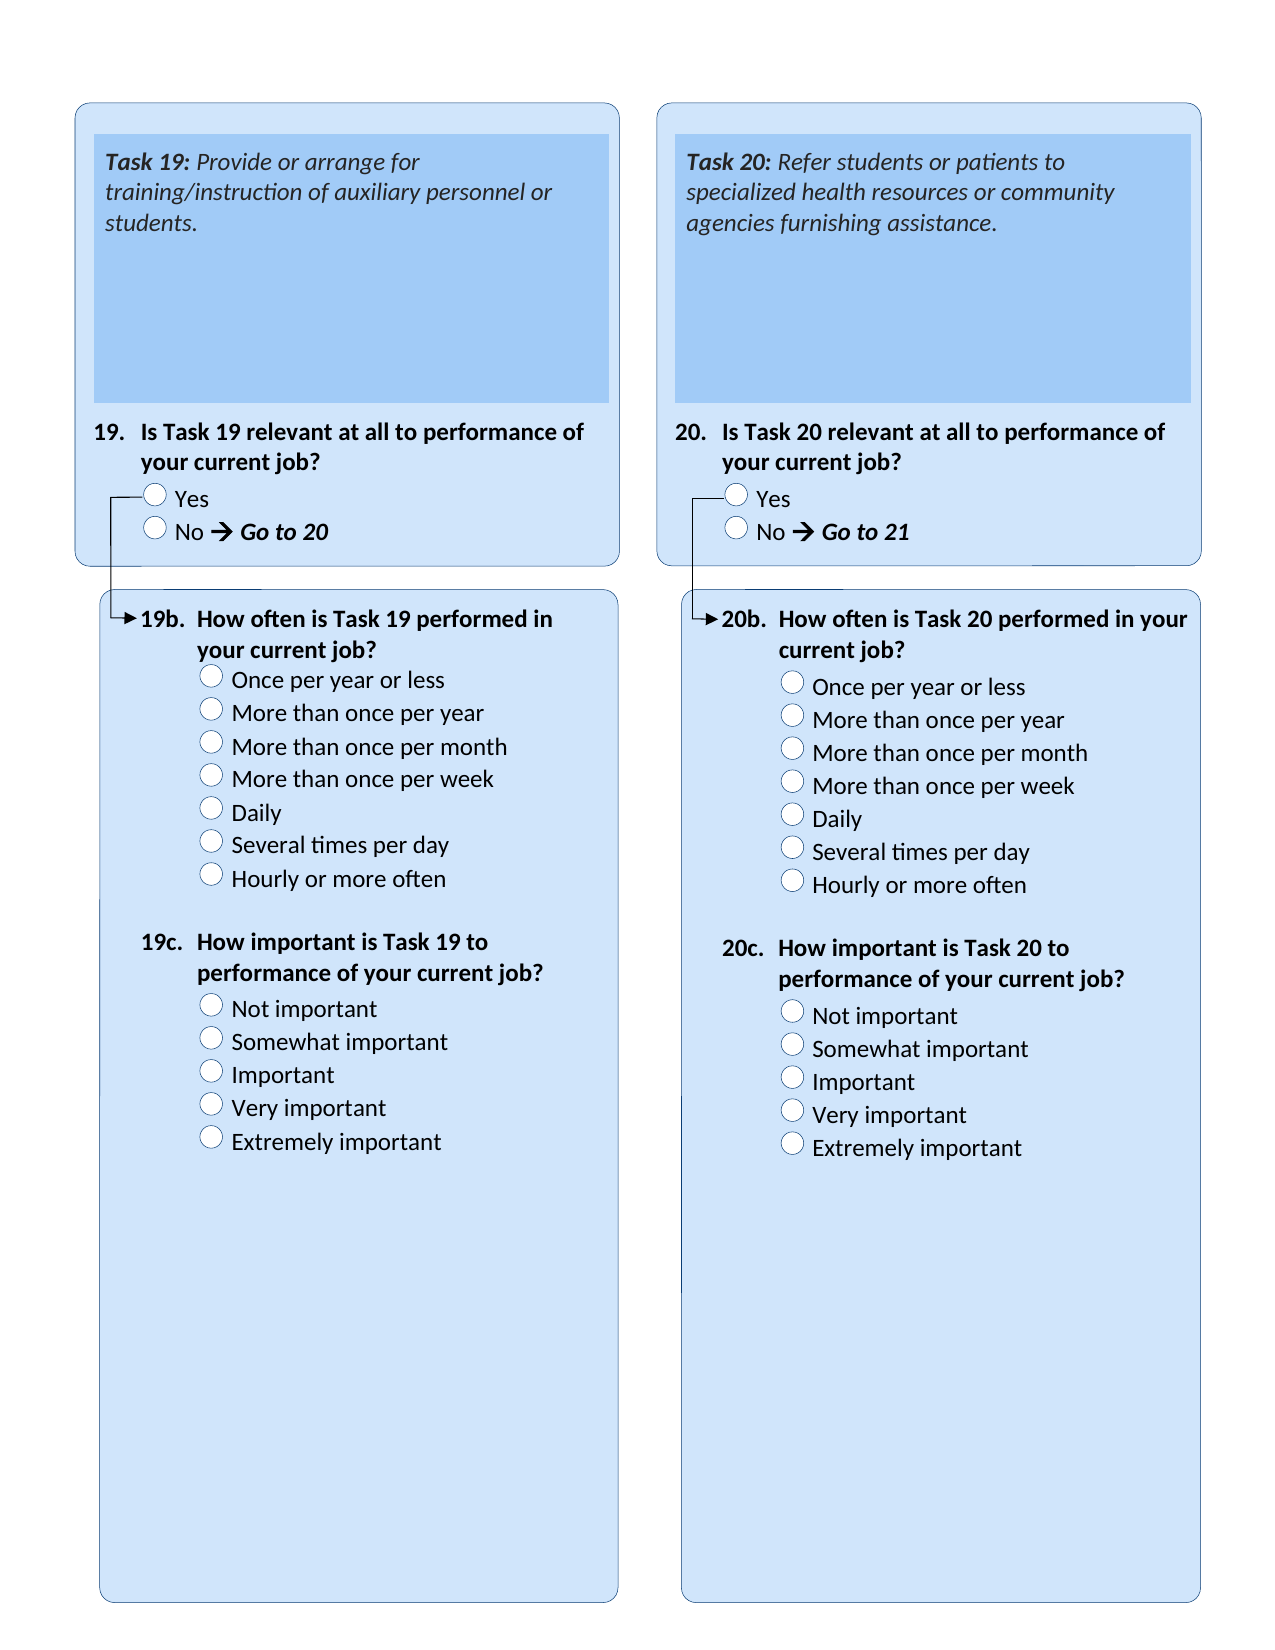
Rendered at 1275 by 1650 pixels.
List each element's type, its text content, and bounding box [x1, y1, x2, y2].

text 19. Is Task 19 relevant at all to performance of your current job? [93, 416, 600, 477]
table_header Task 19: Provide or arrange for training/instruction of auxiliary personnel or students. [94, 134, 609, 403]
table_cell [778, 869, 809, 902]
table_cell More than once per week [809, 770, 1194, 803]
table_header [197, 665, 228, 698]
table_cell Important [809, 1066, 1194, 1099]
table_cell Hourly or more often [228, 863, 609, 896]
table_cell [197, 698, 228, 731]
table_header [778, 671, 809, 704]
table_header Once per year or less [228, 665, 609, 698]
table_cell More than once per year [228, 698, 609, 731]
table_header Yes [753, 483, 1193, 516]
table_cell [778, 1066, 809, 1099]
table_header Yes [172, 483, 609, 516]
table_cell [197, 731, 228, 764]
table_cell Very important [228, 1093, 609, 1126]
table_cell No Go to 20 [172, 516, 609, 549]
table_cell [778, 737, 809, 770]
table_cell Very important [809, 1099, 1194, 1132]
table_cell Somewhat important [809, 1033, 1194, 1066]
table_cell [197, 1126, 228, 1159]
table_cell [197, 797, 228, 830]
table_cell [197, 1027, 228, 1059]
table_cell [778, 1132, 809, 1165]
table_cell More than once per month [809, 737, 1194, 770]
table_cell Hourly or more often [809, 869, 1194, 902]
table_cell Daily [228, 797, 609, 830]
table_cell Extremely important [228, 1126, 609, 1159]
table_cell [197, 863, 228, 896]
table_header [141, 483, 172, 516]
table_cell Several times per day [228, 830, 609, 863]
table_header [778, 1000, 809, 1033]
table_cell [722, 516, 753, 549]
table_cell Somewhat important [228, 1027, 609, 1059]
table_cell [778, 803, 809, 836]
table_cell More than once per week [228, 764, 609, 797]
table_cell [197, 764, 228, 797]
table_cell More than once per month [228, 731, 609, 764]
table_cell More than once per year [809, 704, 1194, 737]
text 19b. How often is Task 19 performed in your current job? [140, 603, 600, 664]
text 19c. How important is Task 19 to performance of your current job? [141, 926, 600, 987]
table_header Task 20: Refer students or patients to specialized health resources or community agencies furnishing assistance. [675, 134, 1191, 403]
table_cell [778, 770, 809, 803]
table_cell Several times per day [809, 836, 1194, 869]
table_header [722, 483, 753, 516]
table_cell [197, 1093, 228, 1126]
table_cell [778, 704, 809, 737]
table_cell Important [228, 1060, 609, 1093]
table_cell [197, 830, 228, 863]
table_header Once per year or less [809, 671, 1194, 704]
table_cell [778, 1033, 809, 1066]
table_cell No Go to 21 [753, 516, 1193, 549]
table_cell Daily [809, 803, 1194, 836]
text 20c. How important is Task 20 to performance of your current job? [722, 932, 1200, 993]
table_cell Extremely important [809, 1132, 1194, 1165]
table_header Not important [228, 994, 609, 1027]
table_cell [778, 836, 809, 869]
table_cell [778, 1099, 809, 1132]
text 20. Is Task 20 relevant at all to performance of your current job? [675, 416, 1200, 477]
table_cell [197, 1060, 228, 1093]
text 20b. How often is Task 20 performed in your current job? [721, 603, 1200, 664]
table_header Not important [809, 1000, 1194, 1033]
table_header [197, 994, 228, 1027]
table_cell [141, 516, 172, 549]
